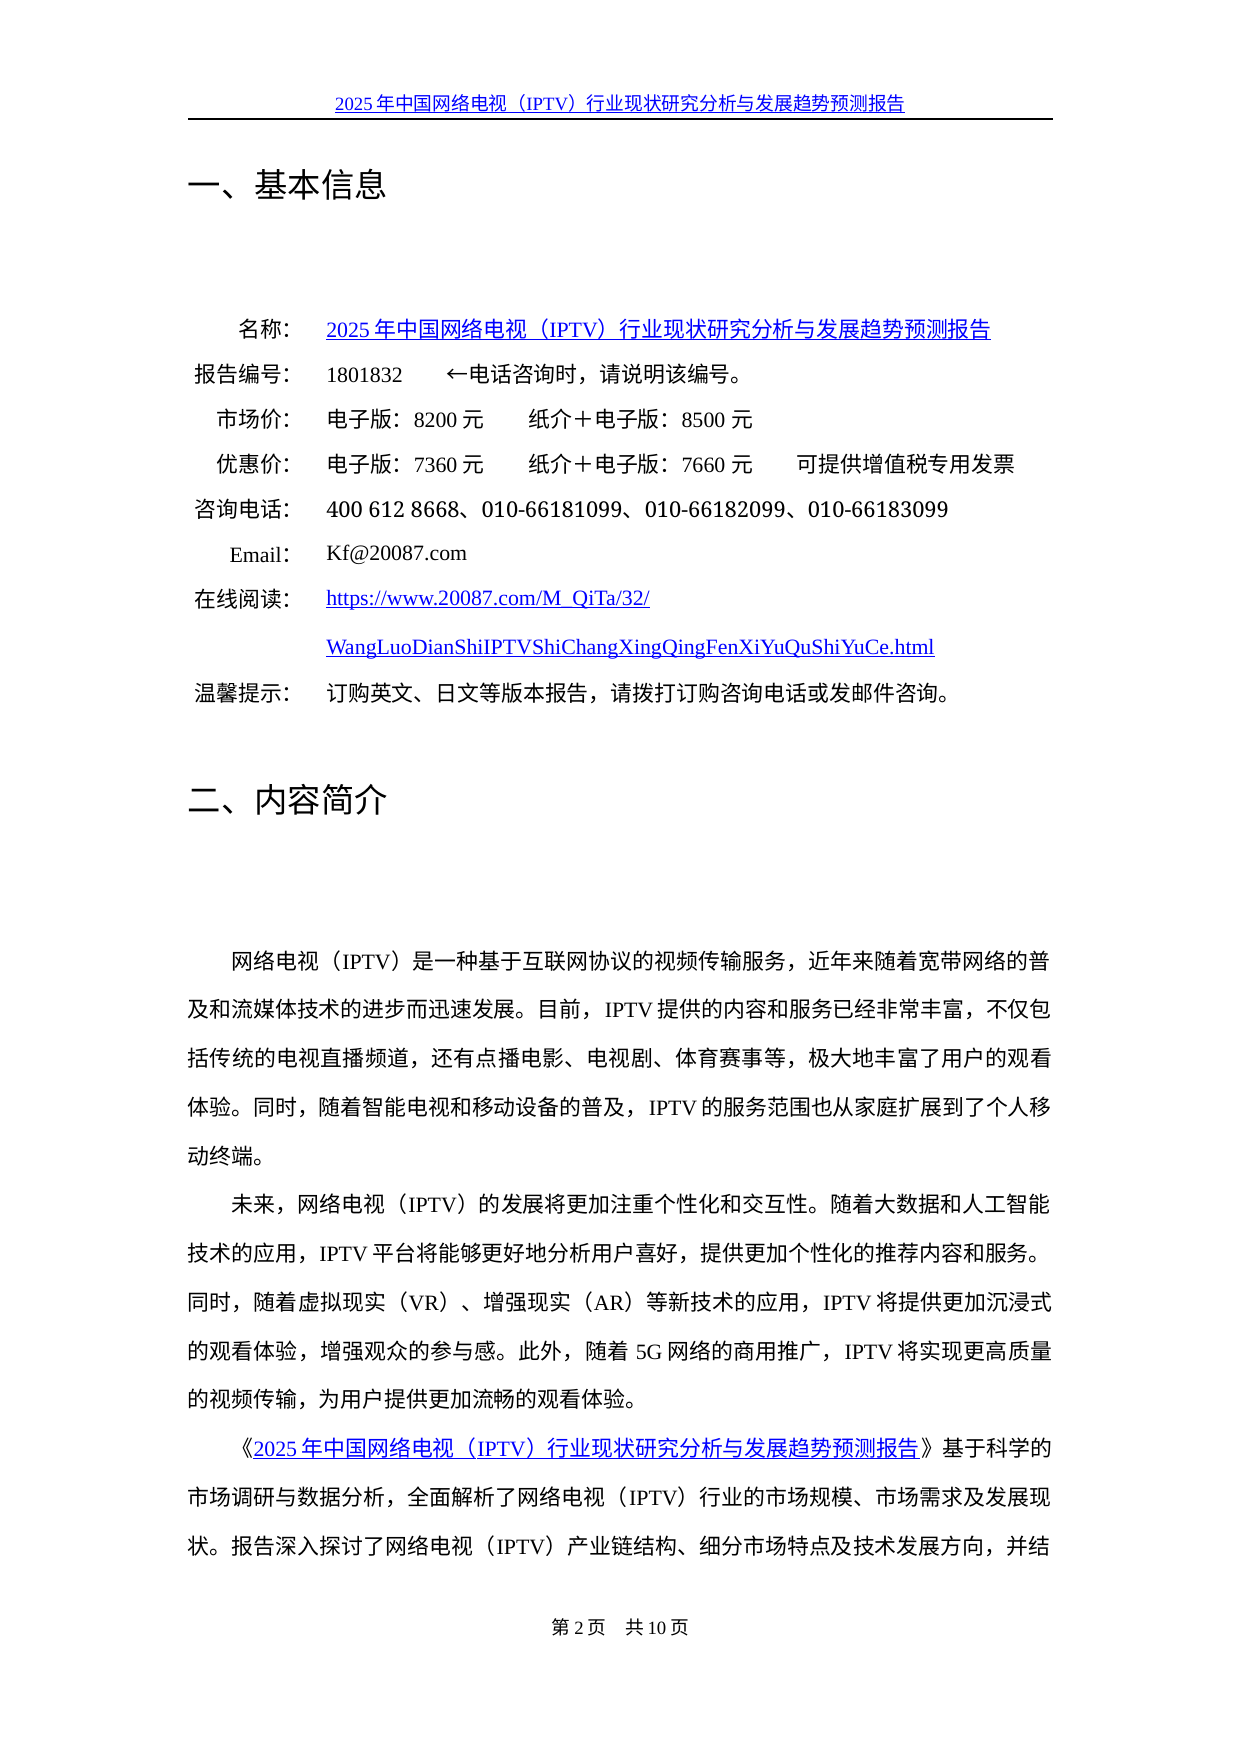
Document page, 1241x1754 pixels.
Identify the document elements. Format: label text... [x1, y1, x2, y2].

table_cell Kf@20087.com [315, 537, 1073, 582]
table_cell 订购英文、日文等版本报告，请拨打订购咨询电话或发邮件咨询。 [315, 675, 1073, 720]
table_header 名称： [167, 312, 315, 357]
table_cell 1801832 ←电话咨询时，请说明该编号。 [315, 357, 1073, 402]
table_cell [315, 582, 1073, 675]
title 二、内容简介 [187, 766, 1053, 831]
table_cell 咨询电话： [167, 492, 315, 537]
table_cell 在线阅读： [167, 582, 315, 675]
table_cell 电子版：7360 元 纸介＋电子版：7660 元 可提供增值税专用发票 [315, 447, 1073, 492]
table_cell 报告编号： [167, 357, 315, 402]
table_cell Email： [167, 537, 315, 582]
table_header 2025年中国网络电视（IPTV）行业现状研究分析与发展趋势预测报告 [315, 312, 1073, 357]
table_cell 电子版：8200 元 纸介＋电子版：8500 元 [315, 402, 1073, 447]
table_cell 优惠价： [167, 447, 315, 492]
table_cell 400 612 8668、010-66181099、010-66182099、010-66183099 [315, 492, 1073, 537]
title 一、基本信息 [187, 150, 1053, 215]
table_cell 市场价： [167, 402, 315, 447]
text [187, 943, 1053, 1561]
table_cell 温馨提示： [167, 675, 315, 720]
